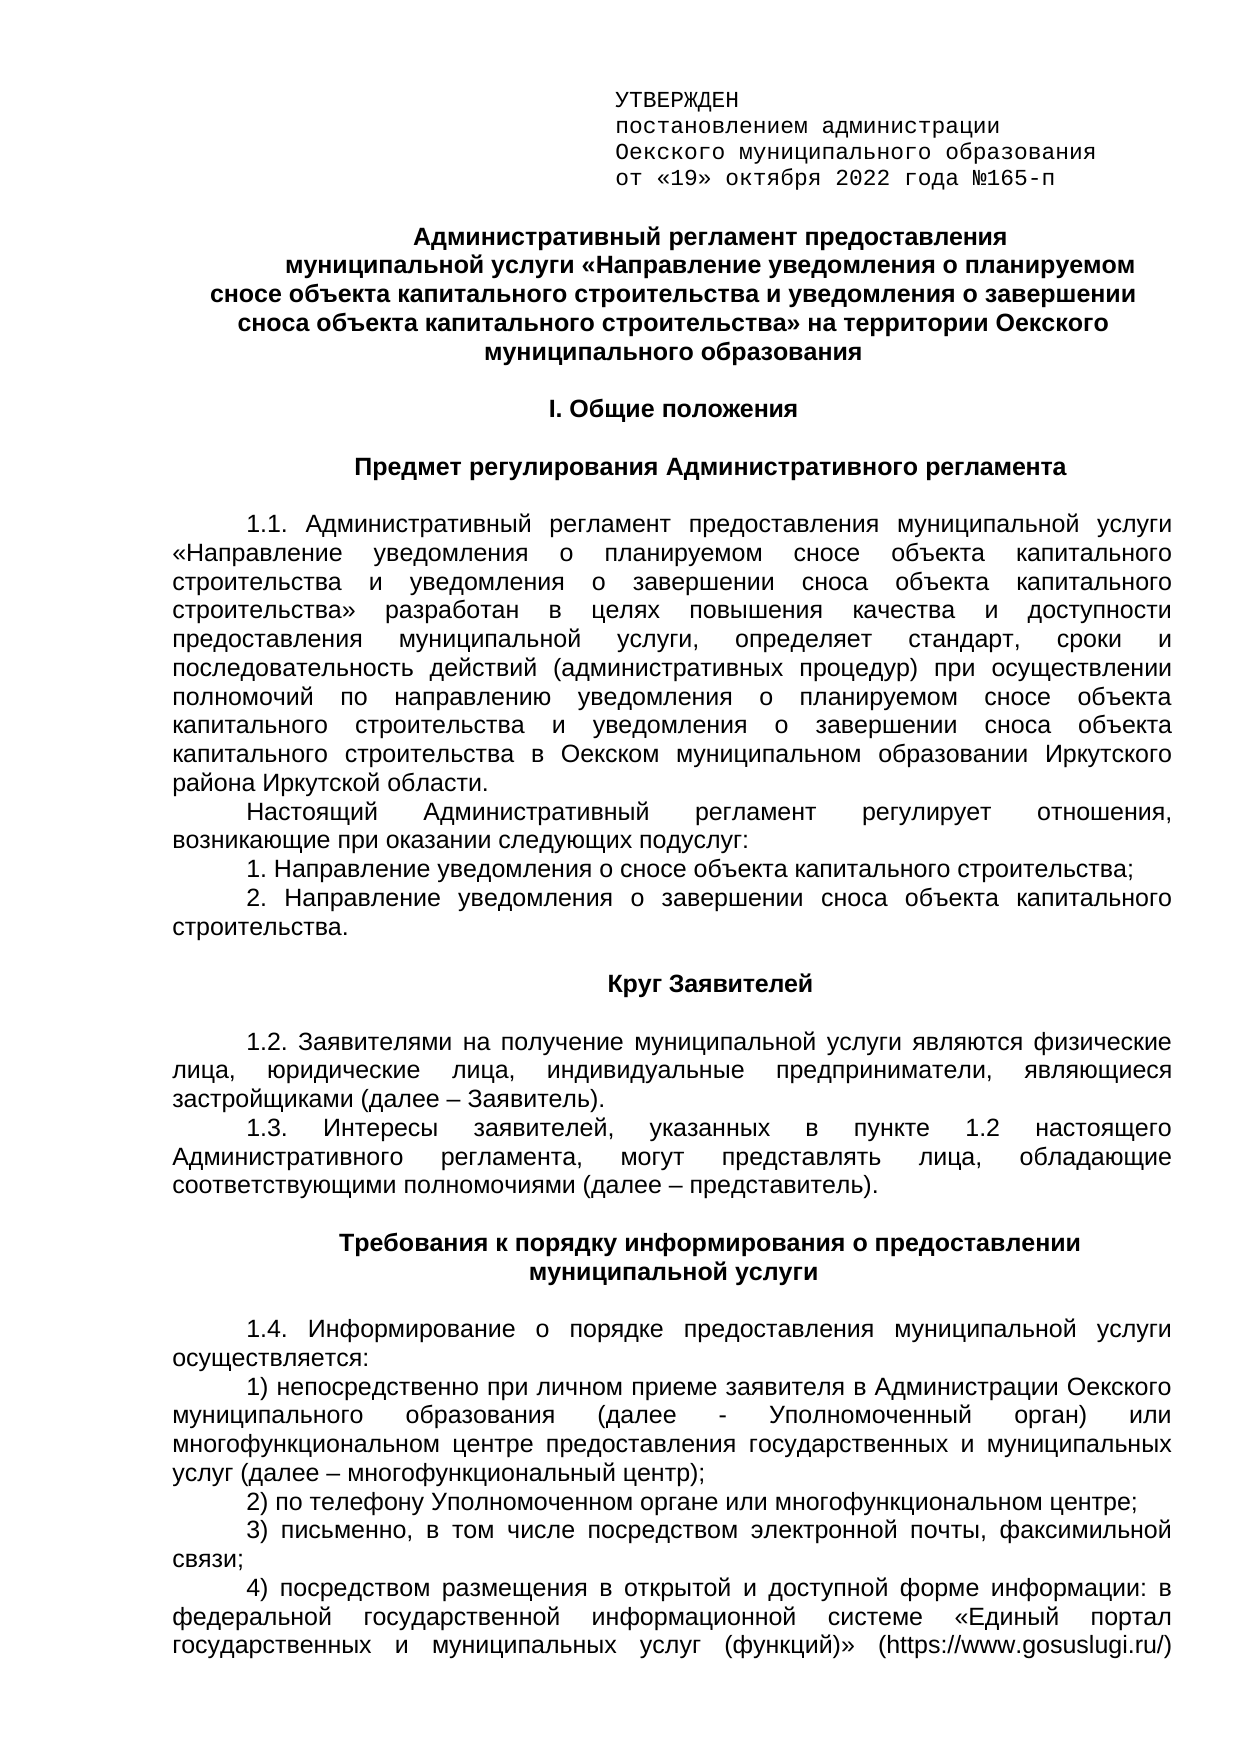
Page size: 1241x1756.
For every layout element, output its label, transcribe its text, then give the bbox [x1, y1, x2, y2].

subtitle I. Общие положения [172, 394, 1174, 423]
text постановлением администрации [615, 114, 1173, 141]
text 1.3. Интересы заявителей, указанных в пункте 1.2 настоящего Административного регламента, могут представлять лица, обладающие соответствующими полномочиями (далее – представитель). [172, 1113, 1173, 1199]
text 1.4. Информирование о порядке предоставления муниципальной услуги осуществляется: [172, 1314, 1173, 1371]
text 1. Направление уведомления о сносе объекта капитального строительства; [172, 854, 1173, 883]
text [172, 1573, 1173, 1659]
text 1.2. Заявителями на получение муниципальной услуги являются физические лица, юридические лица, индивидуальные предприниматели, являющиеся застройщиками (далее – Заявитель). [172, 1026, 1173, 1113]
text Настоящий Административный регламент регулирует отношения, возникающие при оказании следующих подуслуг: [172, 796, 1173, 854]
text Оекского муниципального образования [615, 141, 1173, 166]
text 3) письменно, в том числе посредством электронной почты, факсимильной связи; [172, 1515, 1173, 1573]
text Предмет регулирования Административного регламента [172, 451, 1174, 480]
text 2) по телефону Уполномоченном органе или многофункциональном центре; [172, 1486, 1173, 1515]
text от «19» октября 2022 года №165-п [615, 166, 1173, 192]
text 1.1. Административный регламент предоставления муниципальной услуги «Направление уведомления о планируемом сносе объекта капитального строительства и уведомления о завершении сноса объекта капитального строительства» разработан в целях повышения качества и доступности предоставления муниципальной услуги, определяет стандарт, сроки и последовательность действий (административных процедур) при осуществлении полномочий по направлению уведомления о планируемом сносе объекта капитального строительства и уведомления о завершении сноса объекта капитального строительства в Оекском муниципальном образовании Иркутского района Иркутской области. [172, 509, 1173, 796]
text Требования к порядку информирования о предоставлении муниципальной услуги [172, 1228, 1174, 1285]
text 1) непосредственно при личном приеме заявителя в Администрации Оекского муниципального образования (далее - Уполномоченный орган) или многофункциональном центре предоставления государственных и муниципальных услуг (далее – многофункциональный центр); [172, 1371, 1173, 1486]
text УТВЕРЖДЕН [615, 89, 1173, 114]
subtitle Круг Заявителей [172, 969, 1174, 998]
text Административный регламент предоставления [172, 221, 1174, 250]
text муниципальной услуги «Направление уведомления о планируемом сносе объекта капитального строительства и уведомления о завершении сноса объекта капитального строительства» на территории Оекского муниципального образования [172, 250, 1174, 365]
text 2. Направление уведомления о завершении сноса объекта капитального строительства. [172, 883, 1173, 940]
